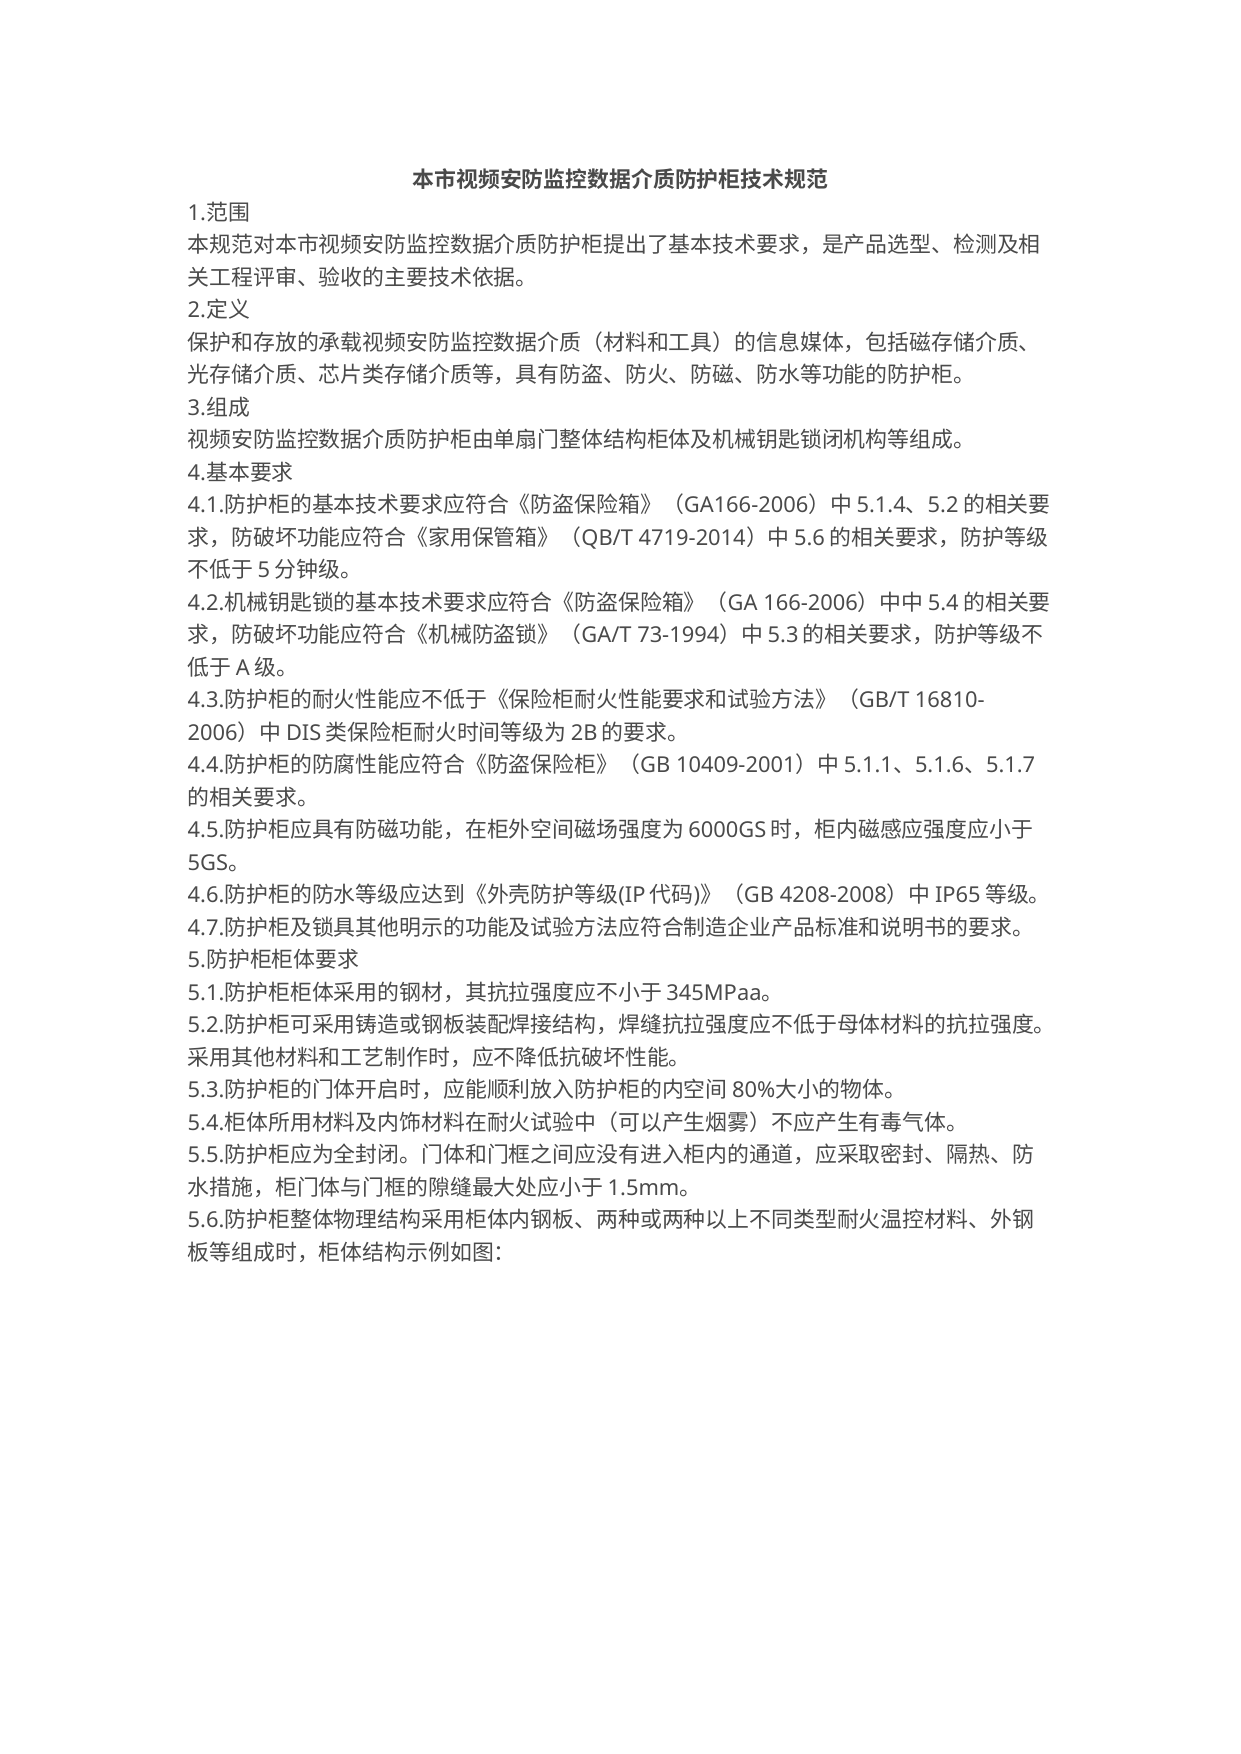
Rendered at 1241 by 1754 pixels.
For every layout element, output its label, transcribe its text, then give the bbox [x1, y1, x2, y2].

text 4.3.防护柜的耐火性能应不低于《保险柜耐火性能要求和试验方法》（GB/T 16810-2006）中DIS类保险柜耐火时间等级为2B的要求。 [187, 682, 1053, 747]
text 4.5.防护柜应具有防磁功能，在柜外空间磁场强度为6000GS时，柜内磁感应强度应小于5GS。 [187, 812, 1053, 877]
text 4.6.防护柜的防水等级应达到《外壳防护等级(IP代码)》（GB 4208-2008）中IP65等级。 [187, 877, 1053, 909]
text 1.范围 [187, 194, 1053, 227]
text 5.4.柜体所用材料及内饰材料在耐火试验中（可以产生烟雾）不应产生有毒气体。 [187, 1104, 1053, 1137]
text 2.定义 [187, 292, 1053, 324]
text 5.3.防护柜的门体开启时，应能顺利放入防护柜的内空间80%大小的物体。 [187, 1072, 1053, 1104]
text 4.1.防护柜的基本技术要求应符合《防盗保险箱》（GA166-2006）中5.1.4、5.2的相关要求，防破坏功能应符合《家用保管箱》（QB/T 4719-2014）中5.6的相关要求，防护等级不低于5分钟级。 [187, 487, 1053, 584]
text 本市视频安防监控数据介质防护柜技术规范 [187, 162, 1053, 194]
text 4.2.机械钥匙锁的基本技术要求应符合《防盗保险箱》（GA 166-2006）中中5.4的相关要求，防破坏功能应符合《机械防盗锁》（GA/T 73-1994）中5.3的相关要求，防护等级不低于A级。 [187, 584, 1053, 682]
text 5.2.防护柜可采用铸造或钢板装配焊接结构，焊缝抗拉强度应不低于母体材料的抗拉强度。采用其他材料和工艺制作时，应不降低抗破坏性能。 [187, 1007, 1053, 1072]
text 保护和存放的承载视频安防监控数据介质（材料和工具）的信息媒体，包括磁存储介质、光存储介质、芯片类存储介质等，具有防盗、防火、防磁、防水等功能的防护柜。 [187, 324, 1053, 389]
text 视频安防监控数据介质防护柜由单扇门整体结构柜体及机械钥匙锁闭机构等组成。 [187, 422, 1053, 454]
text 5.6.防护柜整体物理结构采用柜体内钢板、两种或两种以上不同类型耐火温控材料、外钢板等组成时，柜体结构示例如图： [187, 1202, 1053, 1267]
text 5.防护柜柜体要求 [187, 942, 1053, 974]
text 本规范对本市视频安防监控数据介质防护柜提出了基本技术要求，是产品选型、检测及相关工程评审、验收的主要技术依据。 [187, 227, 1053, 292]
text 5.1.防护柜柜体采用的钢材，其抗拉强度应不小于345MPaa。 [187, 974, 1053, 1007]
text 4.基本要求 [187, 454, 1053, 487]
text 5.5.防护柜应为全封闭。门体和门框之间应没有进入柜内的通道，应采取密封、隔热、防水措施，柜门体与门框的隙缝最大处应小于1.5mm。 [187, 1137, 1053, 1202]
text 4.7.防护柜及锁具其他明示的功能及试验方法应符合制造企业产品标准和说明书的要求。 [187, 909, 1053, 942]
text 4.4.防护柜的防腐性能应符合《防盗保险柜》（GB 10409-2001）中5.1.1、5.1.6、5.1.7的相关要求。 [187, 747, 1053, 812]
text 3.组成 [187, 389, 1053, 422]
